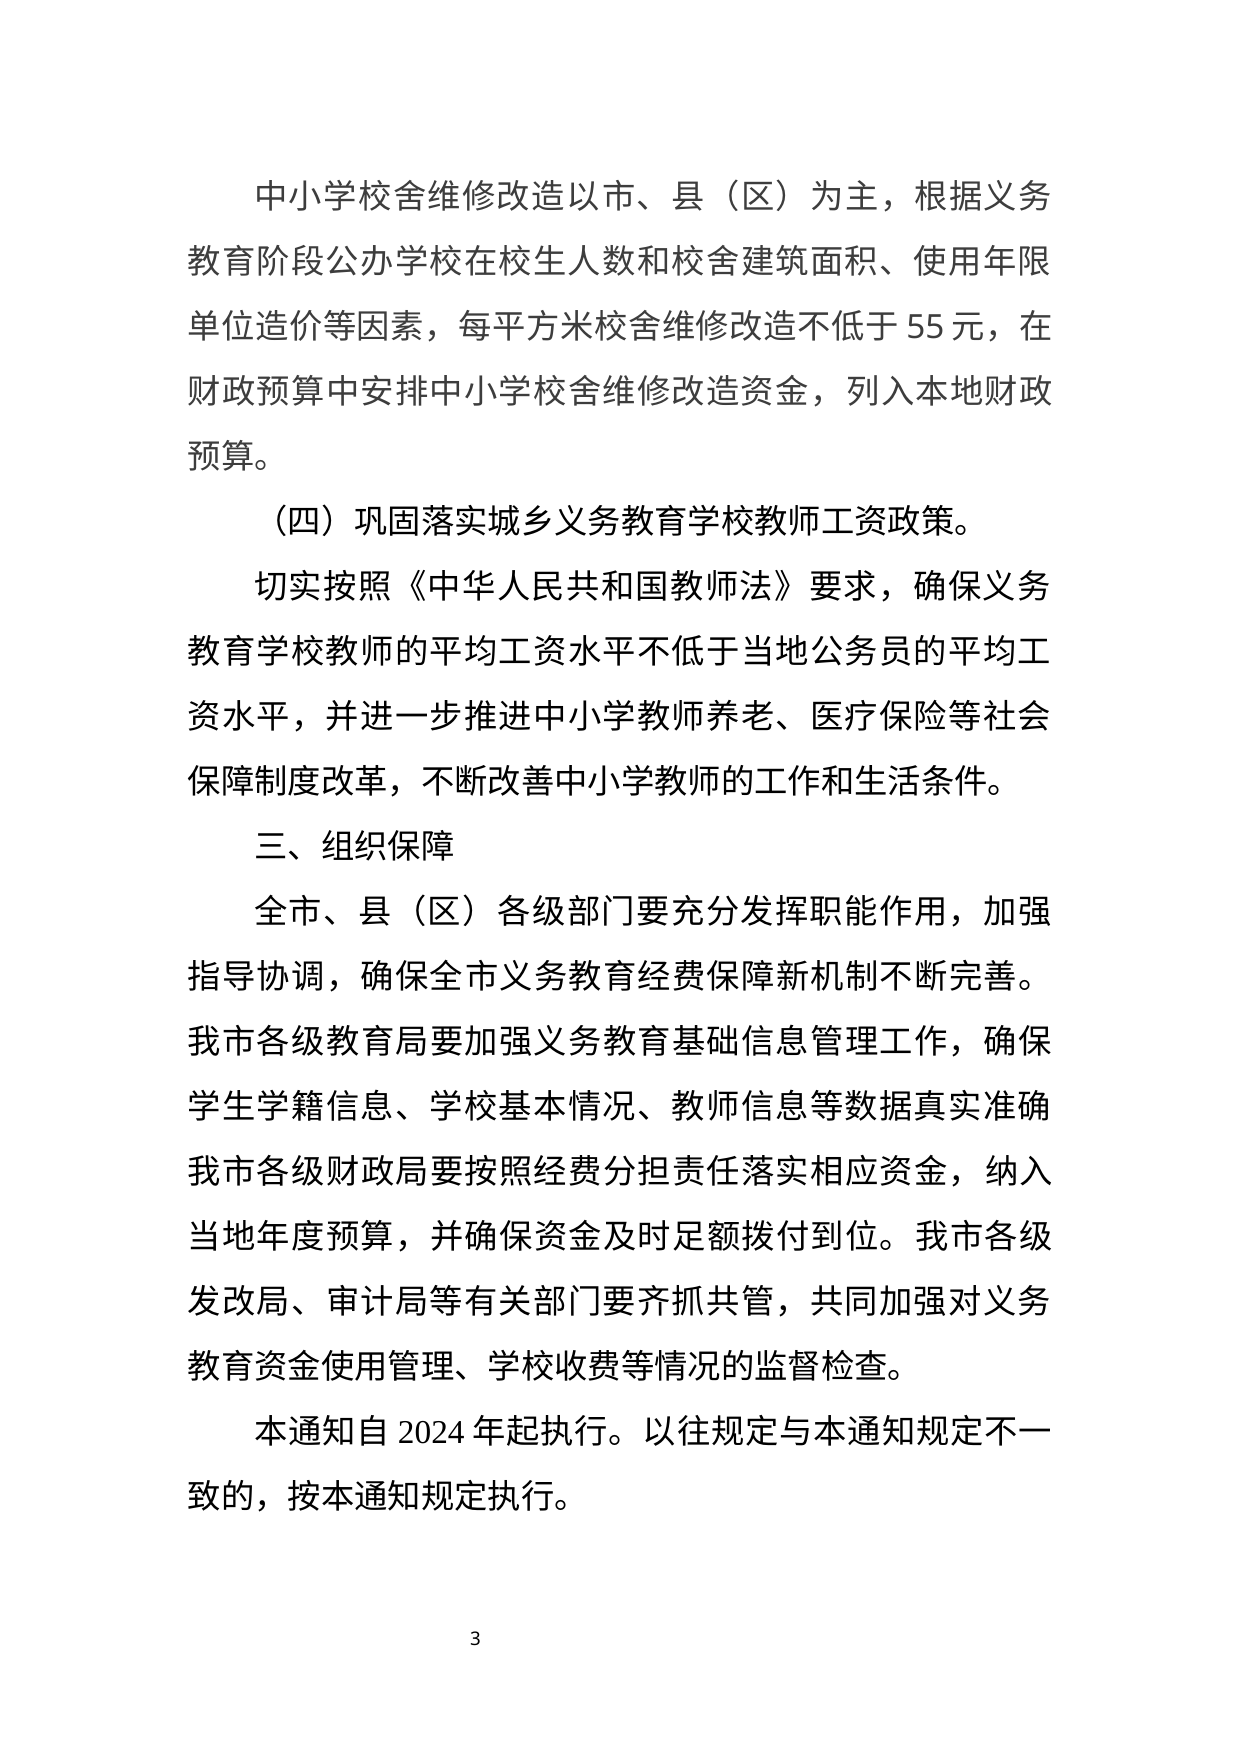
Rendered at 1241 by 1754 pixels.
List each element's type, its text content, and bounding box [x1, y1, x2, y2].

list （四）巩固落实城乡义务教育学校教师工资政策。 [187, 487, 1053, 552]
text 全市、县（区）各级部门要充分发挥职能作用，加强指导协调，确保全市义务教育经费保障新机制不断完善。我市各级教育局要加强义务教育基础信息管理工作，确保学生学籍信息、学校基本情况、教师信息等数据真实准确。我市各级财政局要按照经费分担责任落实相应资金，纳入当地年度预算，并确保资金及时足额拨付到位。我市各级发改局、审计局等有关部门要齐抓共管，共同加强对义务教育资金使用管理、学校收费等情况的监督检查。 [187, 877, 1053, 1397]
text 本通知自2024年起执行。以往规定与本通知规定不一致的，按本通知规定执行。 [187, 1397, 1053, 1592]
text 切实按照《中华人民共和国教师法》要求，确保义务教育学校教师的平均工资水平不低于当地公务员的平均工资水平，并进一步推进中小学教师养老、医疗保险等社会保障制度改革，不断改善中小学教师的工作和生活条件。 [187, 552, 1053, 812]
text 三、组织保障 [187, 812, 1053, 877]
text 中小学校舍维修改造以市、县（区）为主，根据义务教育阶段公办学校在校生人数和校舍建筑面积、使用年限、单位造价等因素，每平方米校舍维修改造不低于55元，在财政预算中安排中小学校舍维修改造资金，列入本地财政预算。 [187, 162, 1053, 487]
